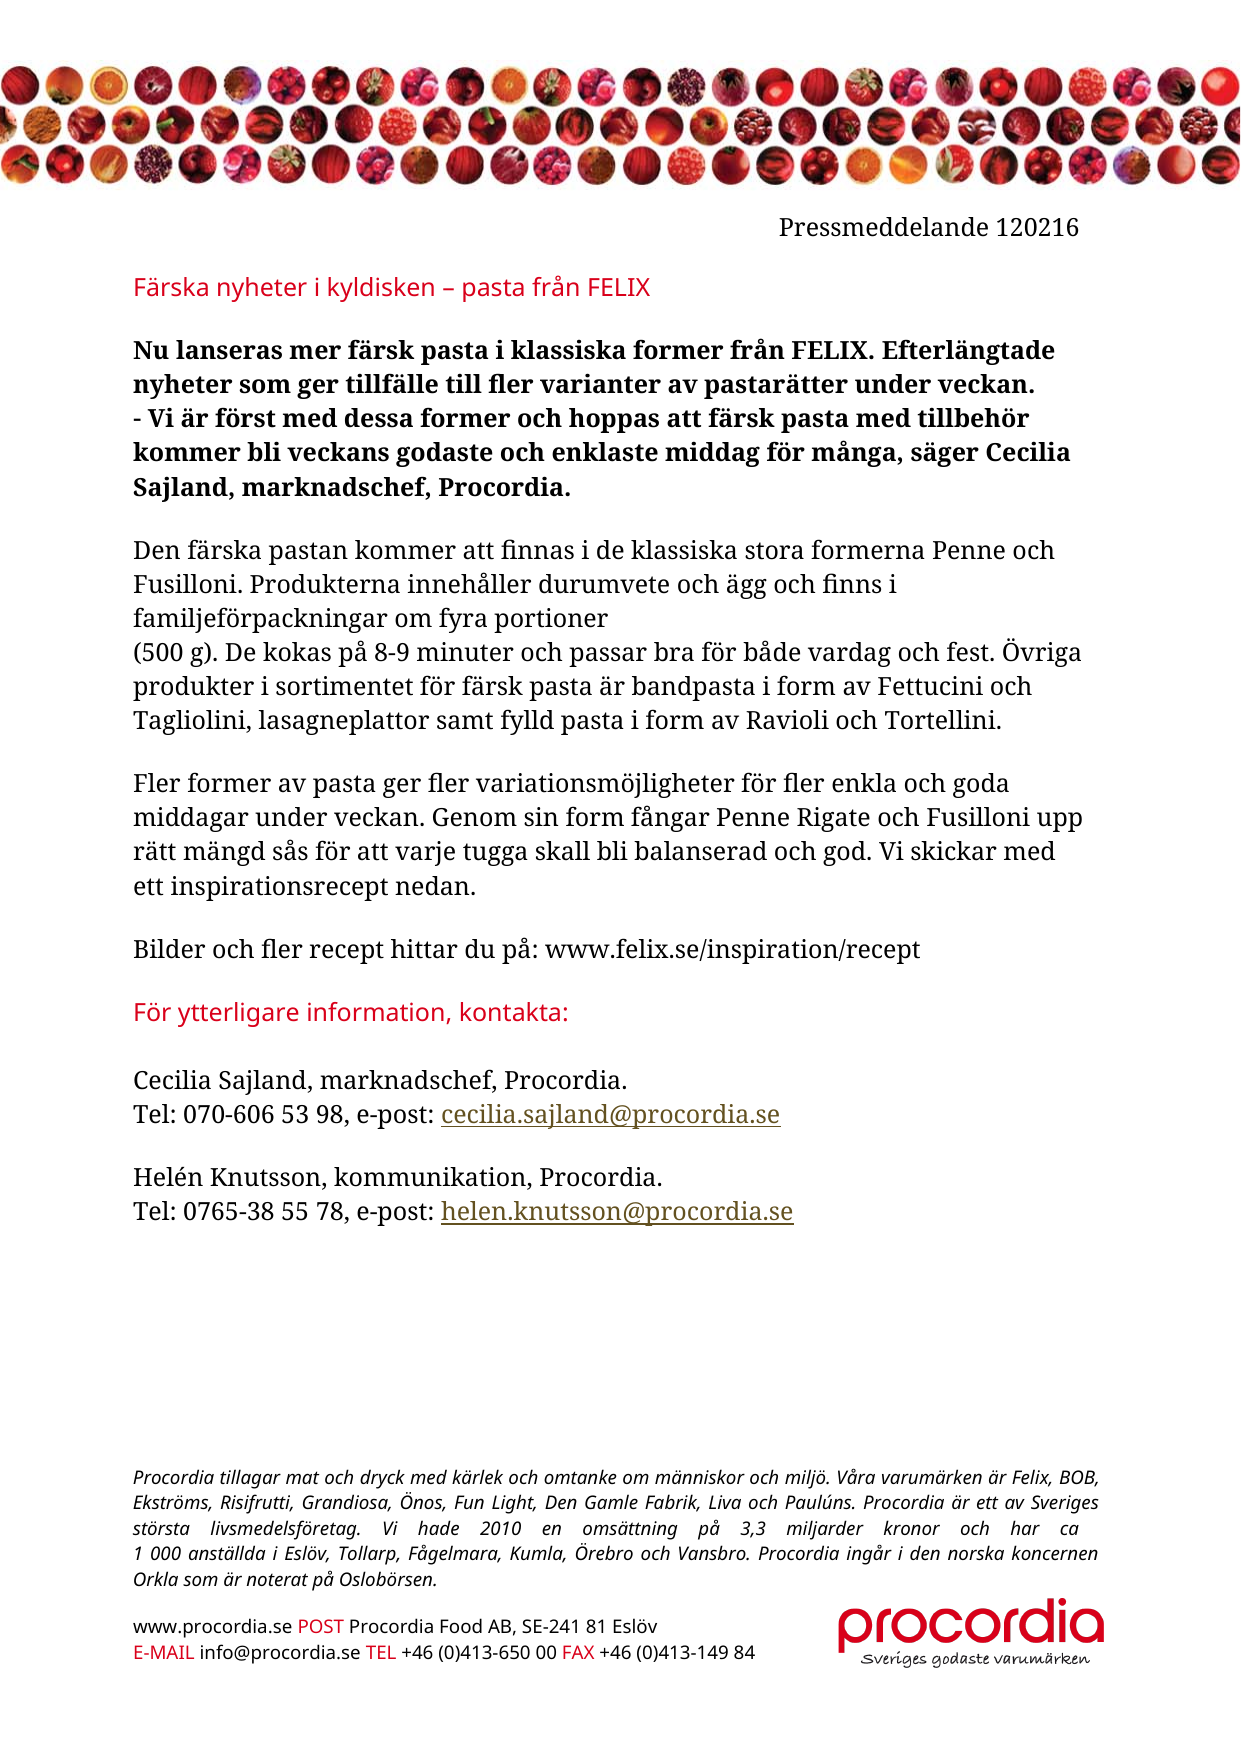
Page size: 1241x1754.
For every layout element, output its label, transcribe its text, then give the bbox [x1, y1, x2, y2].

text För ytterligare information, kontakta: Cecilia Sajland, marknadschef, Procordia. Tel: 070-606 53 98, e-post: cecilia.sajland@procordia.se [133, 994, 1092, 1131]
text Pressmeddelande 120216 [133, 210, 1092, 244]
text Helén Knutsson, kommunikation, Procordia. Tel: 0765-38 55 78, e-post: helen.knutsson@procordia.se [133, 1160, 1092, 1228]
text Bilder och fler recept hittar du på: www.felix.se/inspiration/recept [133, 931, 1092, 965]
text Den färska pastan kommer att finnas i de klassiska stora formerna Penne och Fusilloni. Produkterna innehåller durumvete och ägg och finns i familjeförpackningar om fyra portioner (500 g). De kokas på 8-9 minuter och passar bra för både vardag och fest. Övriga produkter i sortimentet för färsk pasta är bandpasta i form av Fettucini och Tagliolini, lasagneplattor samt fylld pasta i form av Ravioli och Tortellini. [133, 532, 1092, 737]
text Färska nyheter i kyldisken – pasta från FELIX [133, 270, 1092, 304]
text Fler former av pasta ger fler variationsmöjligheter för fler enkla och goda middagar under veckan. Genom sin form fångar Penne Rigate och Fusilloni upp rätt mängd sås för att varje tugga skall bli balanserad och god. Vi skickar med ett inspirationsrecept nedan. [133, 766, 1092, 902]
text Nu lanseras mer färsk pasta i klassiska former från FELIX. Efterlängtade nyheter som ger tillfälle till fler varianter av pastarätter under veckan. Vi är först med dessa former och hoppas att färsk pasta med tillbehör kommer bli veckans godaste och enklaste middag för många, säger Cecilia Sajland, marknadschef, Procordia. [133, 333, 1092, 503]
picture [828, 1596, 1111, 1668]
picture [0, 60, 1241, 192]
